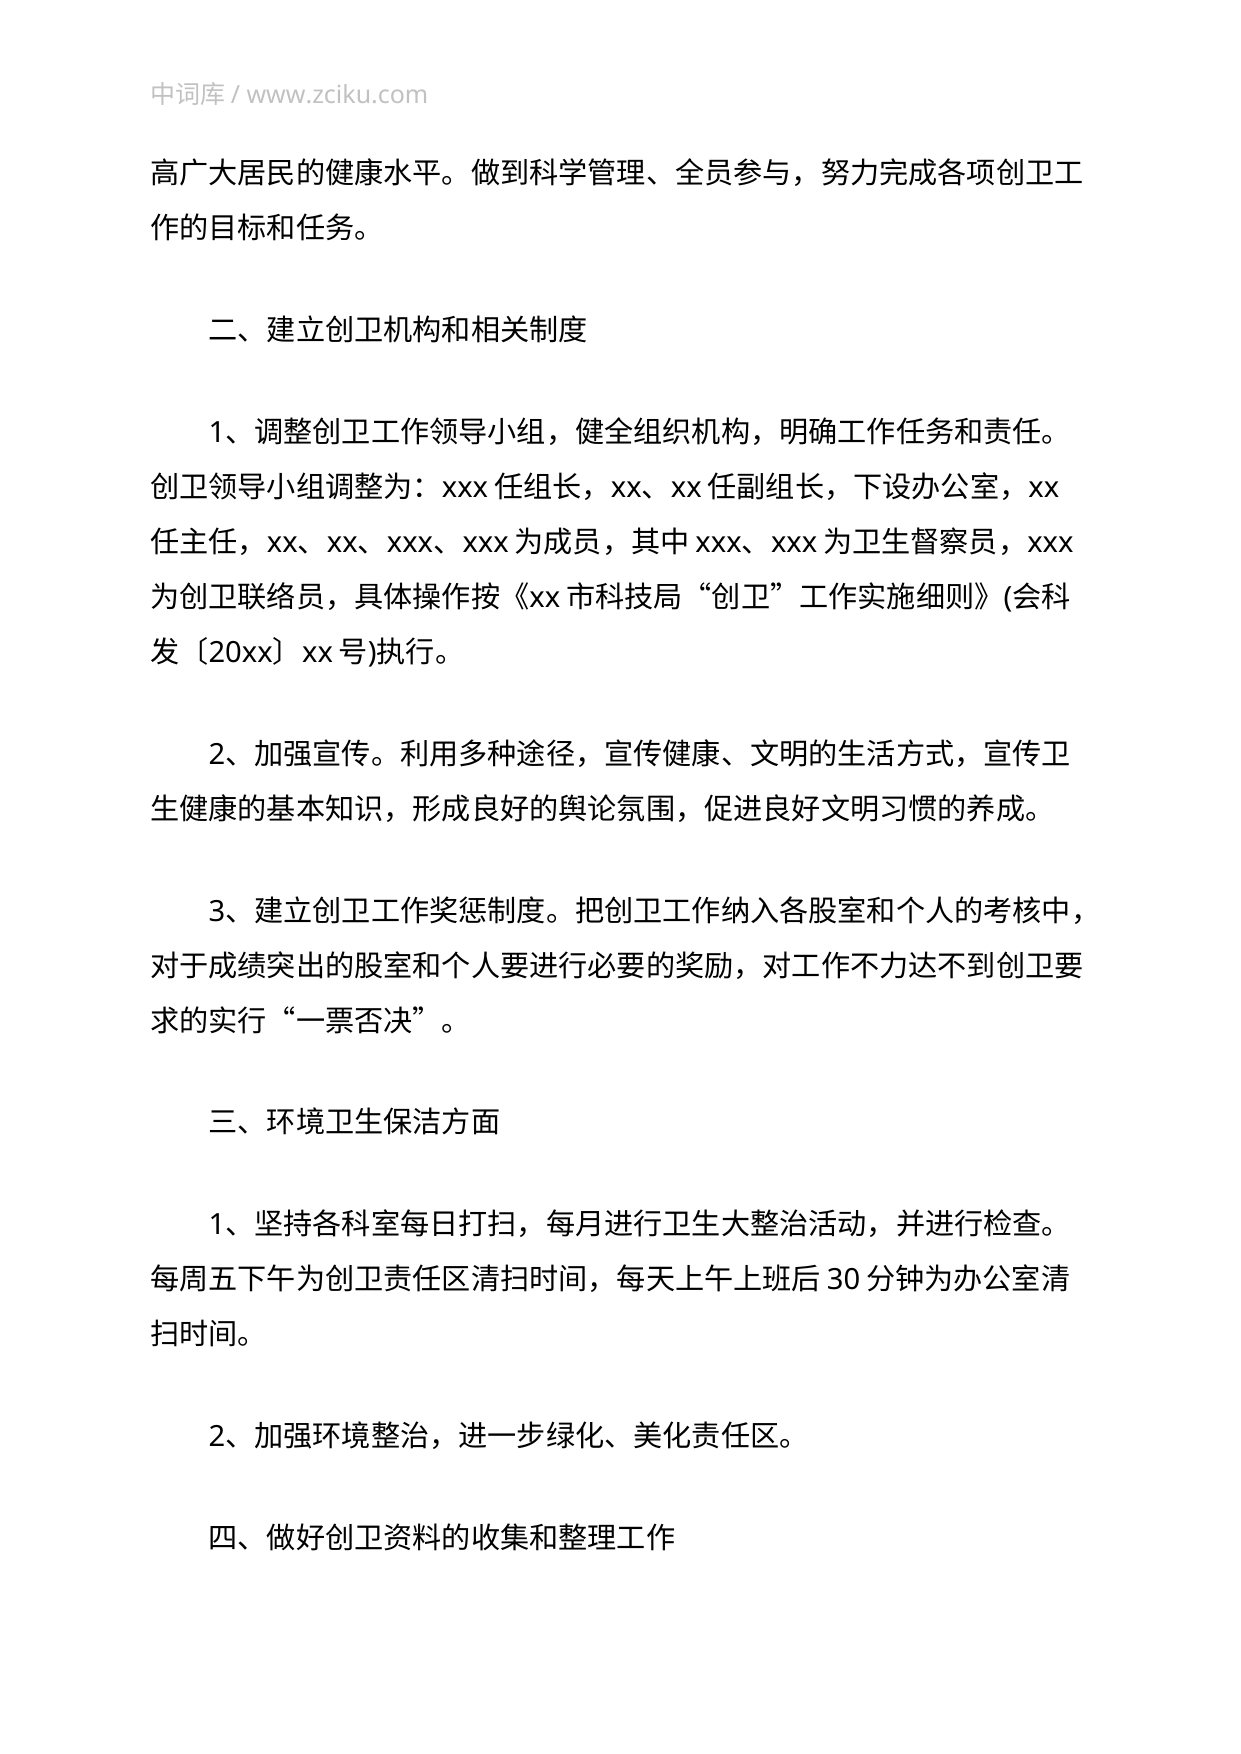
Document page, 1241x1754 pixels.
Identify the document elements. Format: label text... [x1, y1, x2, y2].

text 3、建立创卫工作奖惩制度。把创卫工作纳入各股室和个人的考核中，对于成绩突出的股室和个人要进行必要的奖励，对工作不力达不到创卫要求的实行“一票否决”。 [150, 887, 1090, 1039]
text 二、建立创卫机构和相关制度 [150, 307, 1090, 349]
text 2、加强环境整治，进一步绿化、美化责任区。 [150, 1412, 1090, 1455]
text 1、坚持各科室每日打扫，每月进行卫生大整治活动，并进行检查。每周五下午为创卫责任区清扫时间，每天上午上班后30分钟为办公室清扫时间。 [150, 1201, 1090, 1353]
text 四、做好创卫资料的收集和整理工作 [150, 1514, 1090, 1557]
text 三、环境卫生保洁方面 [150, 1099, 1090, 1141]
text 2、加强宣传。利用多种途径，宣传健康、文明的生活方式，宣传卫生健康的基本知识，形成良好的舆论氛围，促进良好文明习惯的养成。 [150, 730, 1090, 828]
text 1、调整创卫工作领导小组，健全组织机构，明确工作任务和责任。创卫领导小组调整为：xxx任组长，xx、xx任副组长，下设办公室，xx任主任，xx、xx、xxx、xxx为成员，其中xxx、xxx为卫生督察员，xxx为创卫联络员，具体操作按《xx市科技局“创卫”工作实施细则》(会科发〔20xx〕xx号)执行。 [150, 408, 1090, 671]
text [150, 150, 1090, 247]
